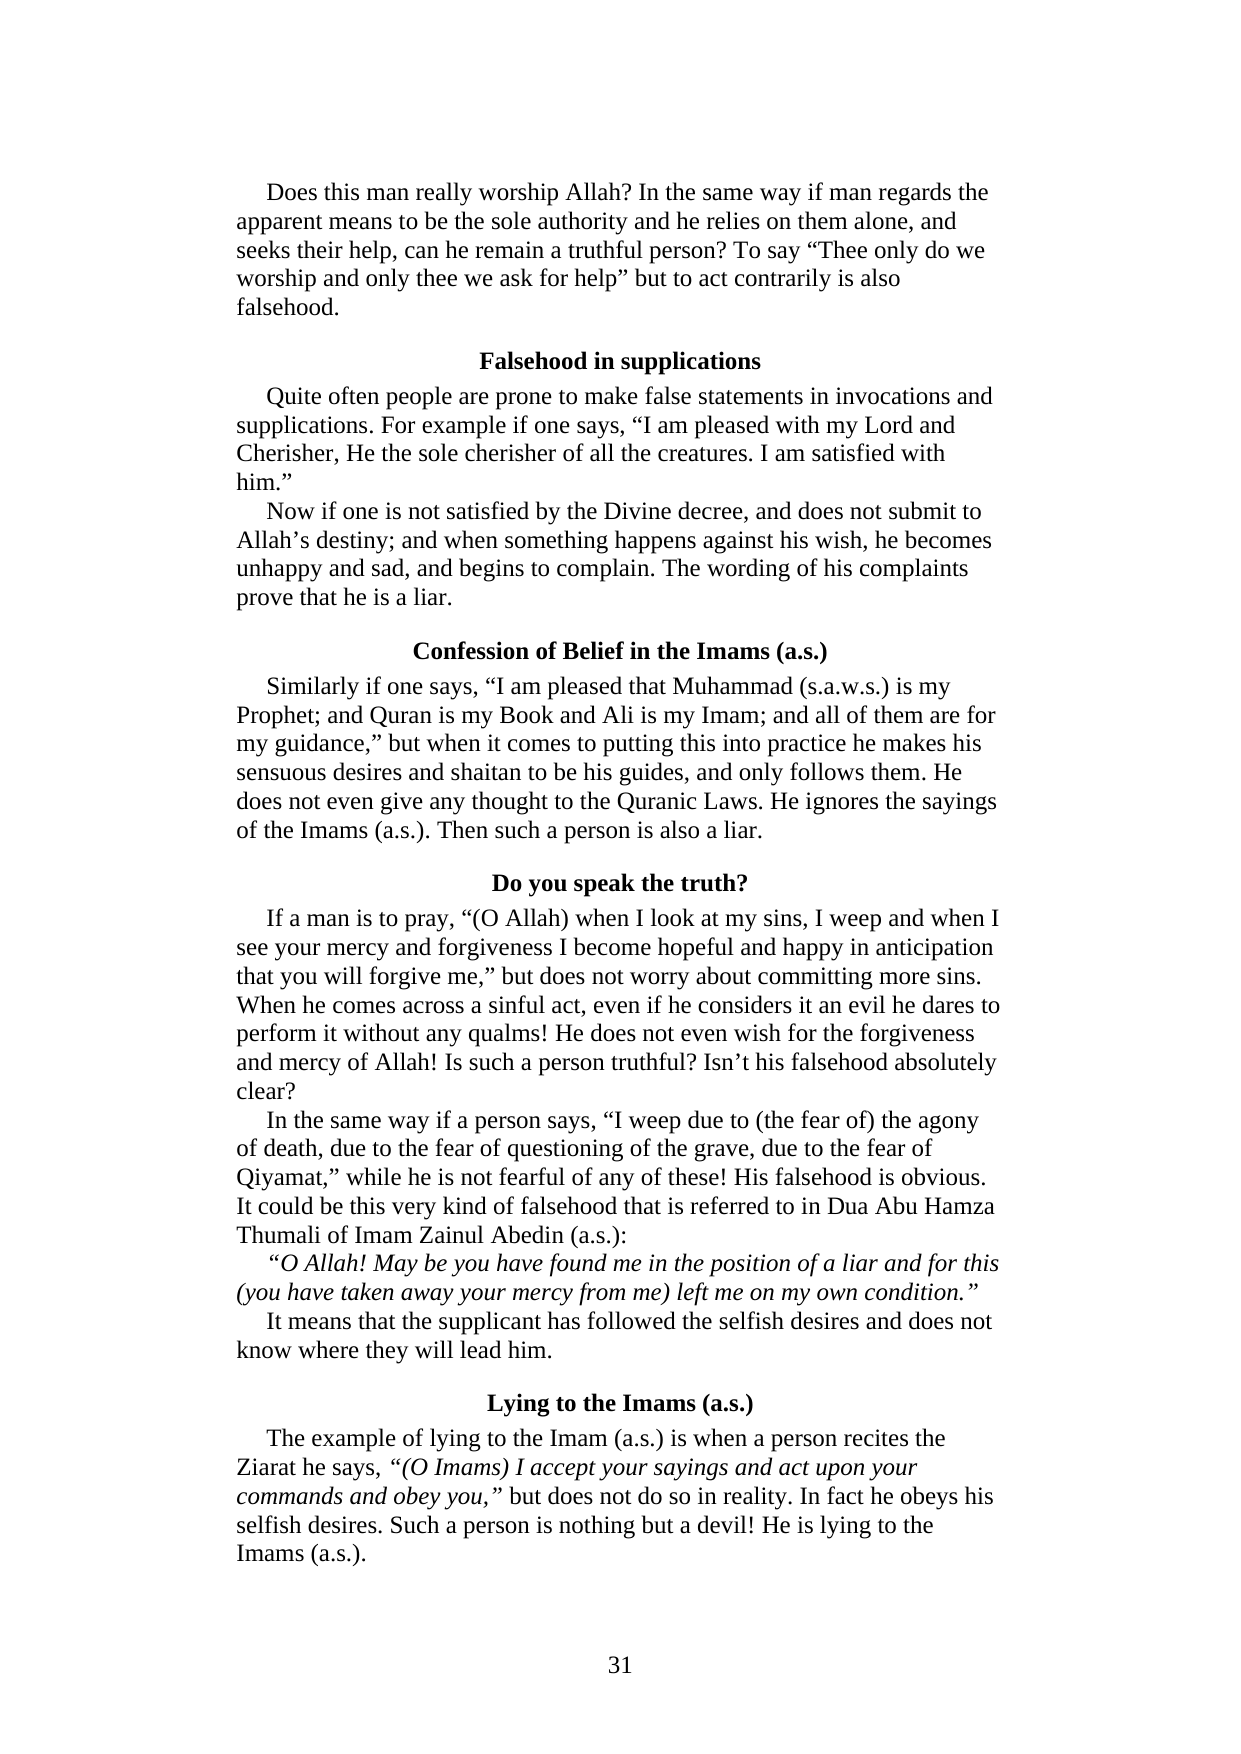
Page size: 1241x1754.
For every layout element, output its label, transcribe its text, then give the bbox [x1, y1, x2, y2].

text “O Allah! May be you have found me in the position of a liar and for this (you have taken away your mercy from me) left me on my own condition.” [236, 1248, 1004, 1306]
text Now if one is not satisfied by the Divine decree, and does not submit to Allah’s destiny; and when something happens against his wish, he becomes unhappy and sad, and begins to complain. The wording of his complaints prove that he is a liar. [236, 496, 1004, 611]
text The example of lying to the Imam (a.s.) is when a person recites the Ziarat he says, “(O Imams) I accept your sayings and act upon your commands and obey you,” but does not do so in reality. In fact he obeys his selfish desires. Such a person is nothing but a devil! He is lying to the Imams (a.s.). [236, 1423, 1004, 1567]
text Quite often people are prone to make false statements in invocations and supplications. For example if one says, “I am pleased with my Lord and Cherisher, He the sole cherisher of all the creatures. I am satisfied with him.” [236, 381, 1004, 496]
subtitle Do you speak the truth? [236, 868, 1004, 897]
text It means that the supplicant has followed the selfish desires and does not know where they will lead him. [236, 1306, 1004, 1363]
text Does this man really worship Allah? In the same way if man regards the apparent means to be the sole authority and he relies on them alone, and seeks their help, can he remain a truthful person? To say “Thee only do we worship and only thee we ask for help” but to act contrarily is also falsehood. [236, 177, 1004, 321]
text Similarly if one says, “I am pleased that Muhammad (s.a.w.s.) is my Prophet; and Quran is my Book and Ali is my Imam; and all of them are for my guidance,” but when it comes to putting this into practice he makes his sensuous desires and shaitan to be his guides, and only follows them. He does not even give any thought to the Quranic Laws. He ignores the sayings of the Imams (a.s.). Then such a person is also a liar. [236, 671, 1004, 843]
text If a man is to pray, “(O Allah) when I look at my sins, I weep and when I see your mercy and forgiveness I become hopeful and happy in anticipation that you will forgive me,” but does not worry about committing more sins. When he comes across a sinful act, even if he considers it an evil he dares to perform it without any qualms! He does not even wish for the forgiveness and mercy of Allah! Is such a person truthful? Isn’t his falsehood absolutely clear? [236, 903, 1004, 1105]
subtitle Lying to the Imams (a.s.) [236, 1388, 1004, 1417]
subtitle Confession of Belief in the Imams (a.s.) [236, 636, 1004, 665]
subtitle Falsehood in supplications [236, 346, 1004, 375]
text In the same way if a person says, “I weep due to (the fear of) the agony of death, due to the fear of questioning of the grave, due to the fear of Qiyamat,” while he is not fearful of any of these! His falsehood is obvious. It could be this very kind of falsehood that is referred to in Dua Abu Hamza Thumali of Imam Zainul Abedin (a.s.): [236, 1105, 1004, 1248]
